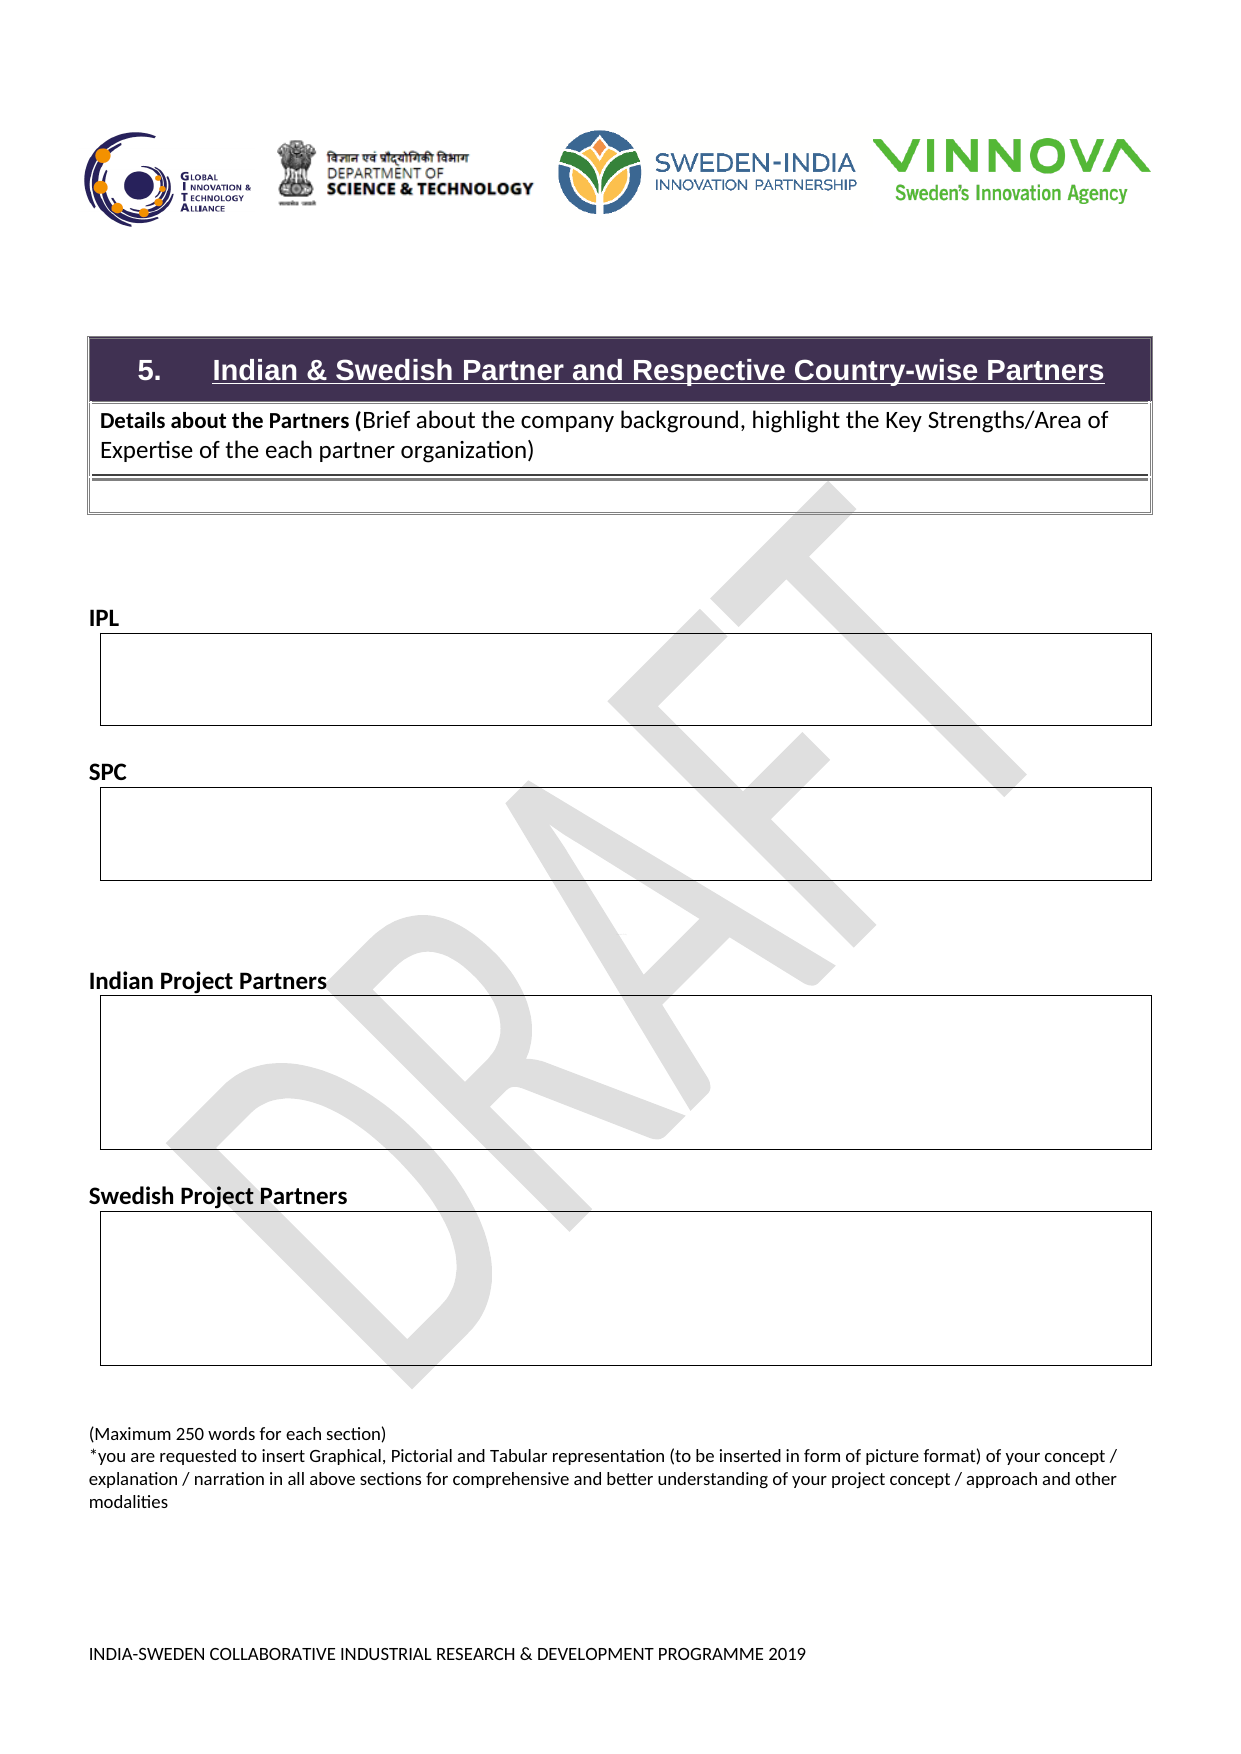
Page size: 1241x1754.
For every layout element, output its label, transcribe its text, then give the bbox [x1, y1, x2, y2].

text *you are requested to insert Graphical, Pictorial and Tabular representation (to be inserted in form of picture format) of your concept / explanation / narration in all above sections for comprehensive and better understanding of your project concept / approach and other modalities [88, 1445, 1152, 1513]
table_cell [89, 474, 1152, 512]
text SPC [88, 757, 1152, 787]
table_header [101, 996, 1151, 1149]
text (Maximum 250 words for each section) [88, 1422, 1152, 1445]
table_header [101, 788, 1151, 880]
text IPL [88, 602, 1152, 632]
text Swedish Project Partners [88, 1181, 1152, 1211]
picture [543, 117, 1151, 227]
table_header [101, 1212, 1151, 1365]
table_header Indian & Swedish Partner and Respective Country-wise Partners [90, 339, 1150, 401]
picture [266, 108, 542, 233]
text Indian Project Partners [88, 965, 1152, 995]
table_cell Details about the Partners (Brief about the company background, highlight the Key Strengths/Area of Expertise of the each partner organization) [89, 401, 1152, 474]
table_header [101, 634, 1151, 725]
